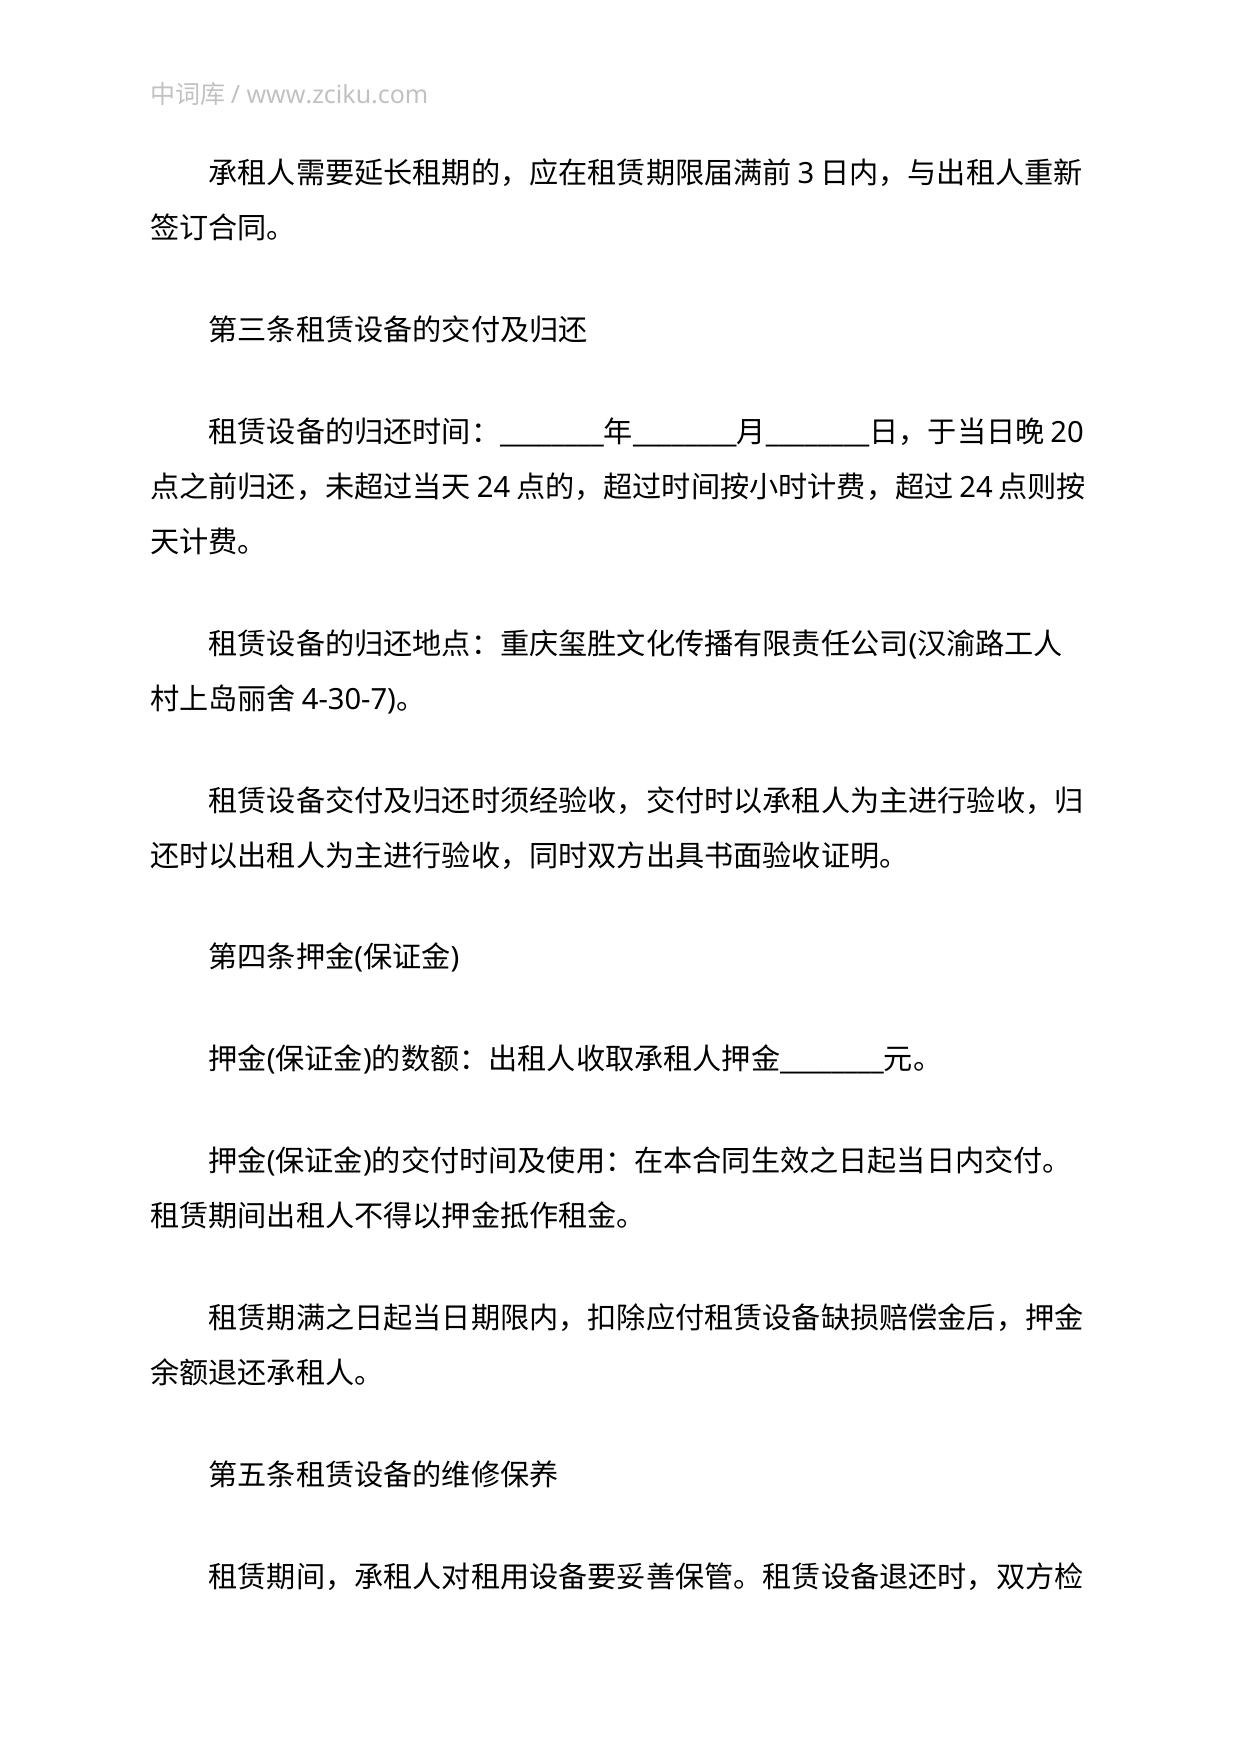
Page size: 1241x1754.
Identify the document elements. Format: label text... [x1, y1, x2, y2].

text 押金(保证金)的交付时间及使用：在本合同生效之日起当日内交付。租赁期间出租人不得以押金抵作租金。 [150, 1138, 1090, 1235]
text 租赁设备的归还时间：________年________月________日，于当日晚20点之前归还，未超过当天24点的，超过时间按小时计费，超过24点则按天计费。 [150, 408, 1090, 561]
text 第三条租赁设备的交付及归还 [150, 307, 1090, 349]
text 租赁设备交付及归还时须经验收，交付时以承租人为主进行验收，归还时以出租人为主进行验收，同时双方出具书面验收证明。 [150, 777, 1090, 874]
text 承租人需要延长租期的，应在租赁期限届满前3日内，与出租人重新签订合同。 [150, 150, 1090, 247]
text 押金(保证金)的数额：出租人收取承租人押金________元。 [150, 1036, 1090, 1078]
text 租赁期满之日起当日期限内，扣除应付租赁设备缺损赔偿金后，押金余额退还承租人。 [150, 1295, 1090, 1392]
text 租赁设备的归还地点：重庆玺胜文化传播有限责任公司(汉渝路工人村上岛丽舍4-30-7)。 [150, 620, 1090, 718]
text 第五条租赁设备的维修保养 [150, 1451, 1090, 1494]
text 第四条押金(保证金) [150, 934, 1090, 976]
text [150, 1553, 1090, 1595]
